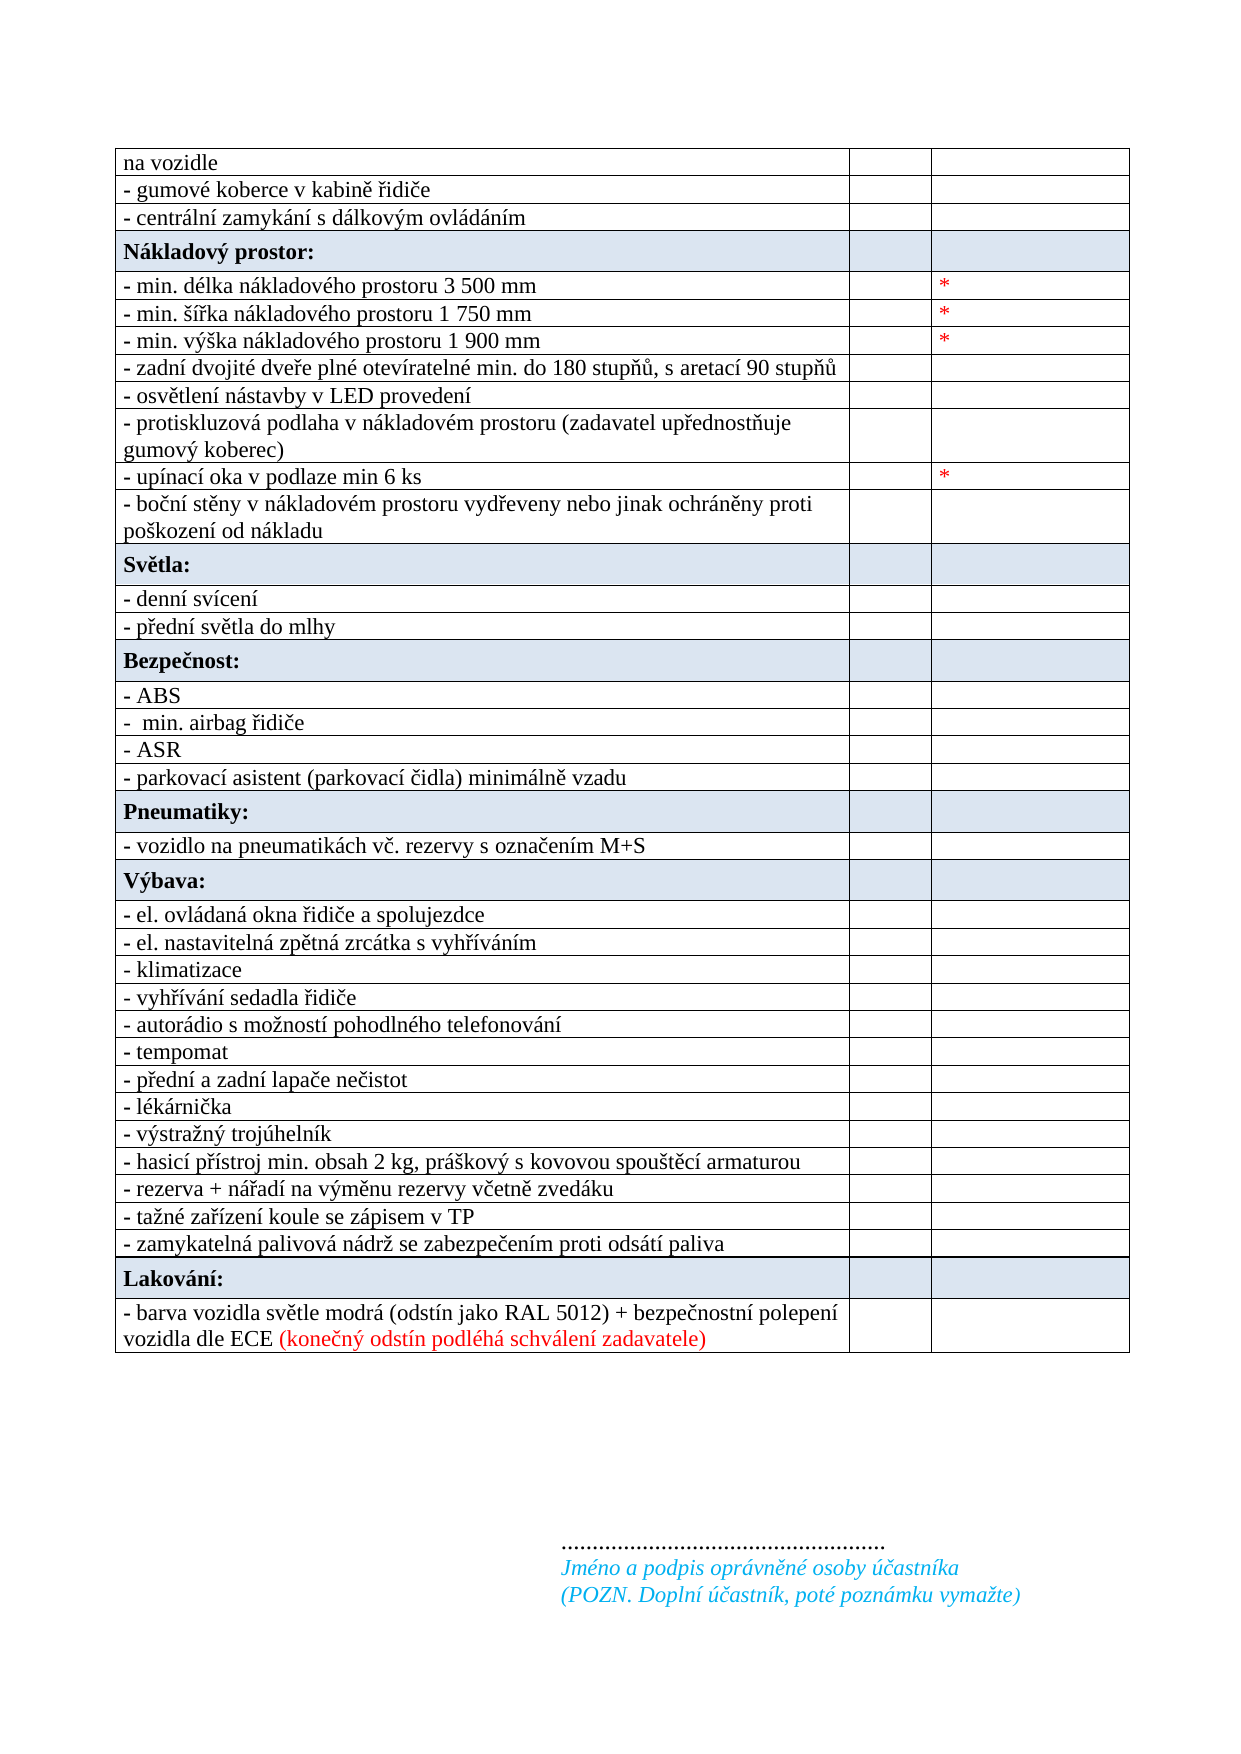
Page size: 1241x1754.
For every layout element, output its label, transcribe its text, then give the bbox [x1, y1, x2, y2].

table_cell [932, 640, 1129, 681]
table_cell [850, 1148, 931, 1174]
table_cell [932, 409, 1129, 462]
table_cell - min. výška nákladového prostoru 1 900 mm [116, 327, 849, 353]
table_cell [932, 586, 1129, 612]
table_cell [932, 1258, 1129, 1298]
table_cell - rezerva + nářadí na výměnu rezervy včetně zvedáku [116, 1175, 849, 1202]
table_cell [932, 1175, 1129, 1202]
table_cell - parkovací asistent (parkovací čidla) minimálně vzadu [116, 764, 849, 790]
table_cell - tempomat [116, 1038, 849, 1065]
table_cell [850, 709, 931, 735]
table_cell - vyhřívání sedadla řidiče [116, 984, 849, 1010]
table_cell [850, 791, 931, 832]
table_cell - tažné zařízení koule se zápisem v TP [116, 1203, 849, 1229]
text Jméno a podpis oprávněné osoby účastníka [487, 1554, 1115, 1581]
table_cell - osvětlení nástavby v LED provedení [116, 382, 849, 408]
table_cell [932, 984, 1129, 1010]
table_cell [932, 833, 1129, 859]
table_cell [850, 929, 931, 955]
table_cell [850, 613, 931, 639]
table_cell [850, 463, 931, 489]
table_cell - min. délka nákladového prostoru 3 500 mm [116, 272, 849, 299]
table_cell [850, 1093, 931, 1119]
table_cell [932, 709, 1129, 735]
table_cell [850, 1299, 931, 1352]
table_cell - barva vozidla světle modrá (odstín jako RAL 5012) + bezpečnostní polepení vozidla dle ECE (konečný odstín podléhá schválení zadavatele) [116, 1299, 849, 1352]
table_cell [850, 984, 931, 1010]
table_cell [932, 1066, 1129, 1092]
table_cell [932, 231, 1129, 271]
table_cell [850, 1258, 931, 1298]
table_cell - vozidlo na pneumatikách vč. rezervy s označením M+S [116, 833, 849, 859]
table_cell - zadní dvojité dveře plné otevíratelné min. do 180 stupňů, s aretací 90 stupňů [116, 355, 849, 381]
table_cell [932, 544, 1129, 584]
table_cell [932, 1038, 1129, 1065]
table_cell * [932, 327, 1129, 353]
table_cell [850, 736, 931, 763]
table_cell [850, 355, 931, 381]
table_cell [932, 1093, 1129, 1119]
table_cell * [932, 463, 1129, 489]
table_cell [850, 231, 931, 271]
table_cell [850, 149, 931, 175]
table_cell - el. nastavitelná zpětná zrcátka s vyhříváním [116, 929, 849, 955]
table_cell Nákladový prostor: [116, 231, 849, 271]
table_cell [850, 327, 931, 353]
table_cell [116, 149, 849, 175]
table_cell [932, 736, 1129, 763]
table_cell [850, 682, 931, 708]
table_cell [850, 1066, 931, 1092]
table_cell [850, 544, 931, 584]
table_cell - ABS [116, 682, 849, 708]
text .................................................... [517, 1526, 1115, 1554]
table_cell - min. šířka nákladového prostoru 1 750 mm [116, 300, 849, 326]
table_cell [850, 860, 931, 900]
table_cell [932, 355, 1129, 381]
table_cell [850, 833, 931, 859]
table_cell Lakování: [116, 1258, 849, 1298]
table_cell [850, 1011, 931, 1037]
table_cell [932, 682, 1129, 708]
table_cell [850, 176, 931, 202]
table_cell - boční stěny v nákladovém prostoru vydřeveny nebo jinak ochráněny proti poškození od nákladu [116, 490, 849, 543]
table_cell Světla: [116, 544, 849, 584]
table_cell [850, 272, 931, 299]
table_cell [932, 613, 1129, 639]
table_cell [932, 1203, 1129, 1229]
table_cell [932, 382, 1129, 408]
table_cell - centrální zamykání s dálkovým ovládáním [116, 204, 849, 230]
table_cell - el. ovládaná okna řidiče a spolujezdce [116, 901, 849, 928]
table_cell - přední světla do mlhy [116, 613, 849, 639]
table_cell [932, 791, 1129, 832]
table_cell [932, 901, 1129, 928]
table_cell [850, 1121, 931, 1147]
table_cell * [932, 300, 1129, 326]
table_cell [932, 1121, 1129, 1147]
table_cell [850, 901, 931, 928]
table_cell [932, 764, 1129, 790]
table_cell - protiskluzová podlaha v nákladovém prostoru (zadavatel upřednostňuje gumový koberec) [116, 409, 849, 462]
table_cell [932, 149, 1129, 175]
table_cell Výbava: [116, 860, 849, 900]
table_cell [850, 300, 931, 326]
table_cell - přední a zadní lapače nečistot [116, 1066, 849, 1092]
table_cell * [932, 272, 1129, 299]
table_cell - denní svícení [116, 586, 849, 612]
table_cell [850, 409, 931, 462]
table_cell [932, 1148, 1129, 1174]
table_cell [932, 956, 1129, 982]
table_cell - gumové koberce v kabině řidiče [116, 176, 849, 202]
table_cell [932, 490, 1129, 543]
table_cell [850, 956, 931, 982]
table_cell [932, 204, 1129, 230]
table_cell [850, 1230, 931, 1256]
table_cell [932, 1011, 1129, 1037]
table_cell Pneumatiky: [116, 791, 849, 832]
table_cell - výstražný trojúhelník [116, 1121, 849, 1147]
table_cell Bezpečnost: [116, 640, 849, 681]
table_cell [850, 204, 931, 230]
table_cell [850, 382, 931, 408]
table_cell [850, 1175, 931, 1202]
table_cell - zamykatelná palivová nádrž se zabezpečením proti odsátí paliva [116, 1230, 849, 1256]
table_cell [932, 1230, 1129, 1256]
table_cell [850, 1038, 931, 1065]
table_cell [850, 1203, 931, 1229]
table_cell - ASR [116, 736, 849, 763]
table_cell [932, 176, 1129, 202]
table_cell [850, 490, 931, 543]
table_cell [932, 1299, 1129, 1352]
table_cell - lékárnička [116, 1093, 849, 1119]
table_cell [932, 860, 1129, 900]
table_cell - hasicí přístroj min. obsah 2 kg, práškový s kovovou spouštěcí armaturou [116, 1148, 849, 1174]
table_cell [932, 929, 1129, 955]
table_cell - upínací oka v podlaze min 6 ks [116, 463, 849, 489]
table_cell - min. airbag řidiče [116, 709, 849, 735]
table_cell [850, 640, 931, 681]
table_cell - klimatizace [116, 956, 849, 982]
table_cell [850, 764, 931, 790]
text (POZN. Doplní účastník, poté poznámku vymažte) [517, 1581, 1115, 1607]
table_cell - autorádio s možností pohodlného telefonování [116, 1011, 849, 1037]
table_cell [850, 586, 931, 612]
